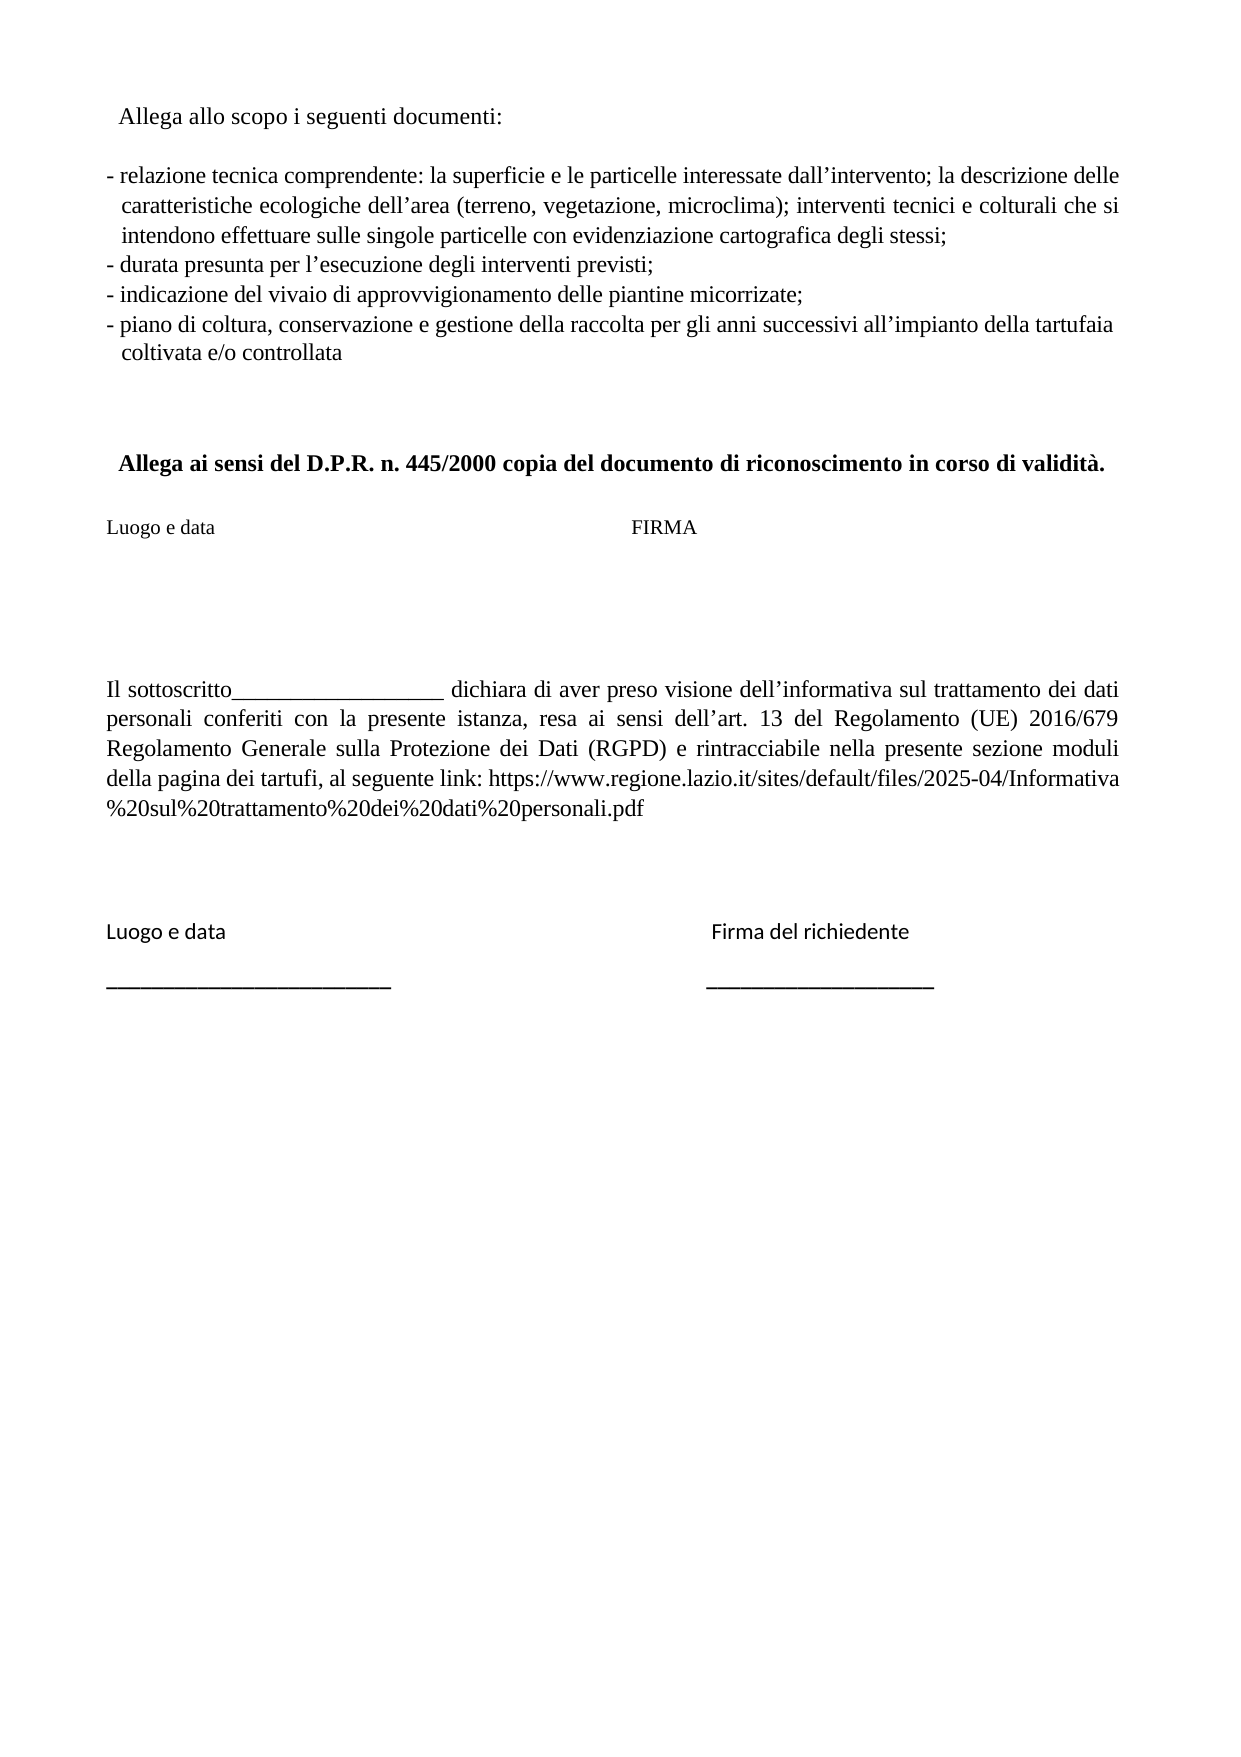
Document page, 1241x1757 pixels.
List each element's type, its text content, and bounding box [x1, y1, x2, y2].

text - relazione tecnica comprendente: la superficie e le particelle interessate dall’intervento; la descrizione delle caratteristiche ecologiche dell’area (terreno, vegetazione, microclima); interventi tecnici e colturali che si intendono effettuare sulle singole particelle con evidenziazione cartografica degli stessi; [106, 161, 1119, 248]
text Allega ai sensi del D.P.R. n. 445/2000 copia del documento di riconoscimento in corso di validità. [118, 449, 1121, 476]
text Il sottoscritto__________________ dichiara di aver preso visione dell’informativa sul trattamento dei dati personali conferiti con la presente istanza, resa ai sensi dell’art. 13 del Regolamento (UE) 2016/679 Regolamento Generale sulla Protezione dei Dati (RGPD) e rintracciabile nella presente sezione moduli della pagina dei tartufi, al seguente link: https://www.regione.lazio.it/sites/default/files/2025-04/Informativa%20sul%20trattamento%20dei%20dati%20personali.pdf [106, 674, 1119, 821]
text - durata presunta per l’esecuzione degli interventi previsti; [106, 250, 1119, 278]
text - indicazione del vivaio di approvvigionamento delle piantine micorrizate; [106, 280, 1119, 308]
text Luogo e data FIRMA [106, 518, 1119, 539]
text Luogo e data Firma del richiedente [106, 917, 1119, 945]
text Allega allo scopo i seguenti documenti: [118, 102, 1121, 129]
text - piano di coltura, conservazione e gestione della raccolta per gli anni successivi all’impianto della tartufaia coltivata e/o controllata [106, 310, 1121, 365]
text _________________________ ____________________ [106, 964, 1119, 992]
